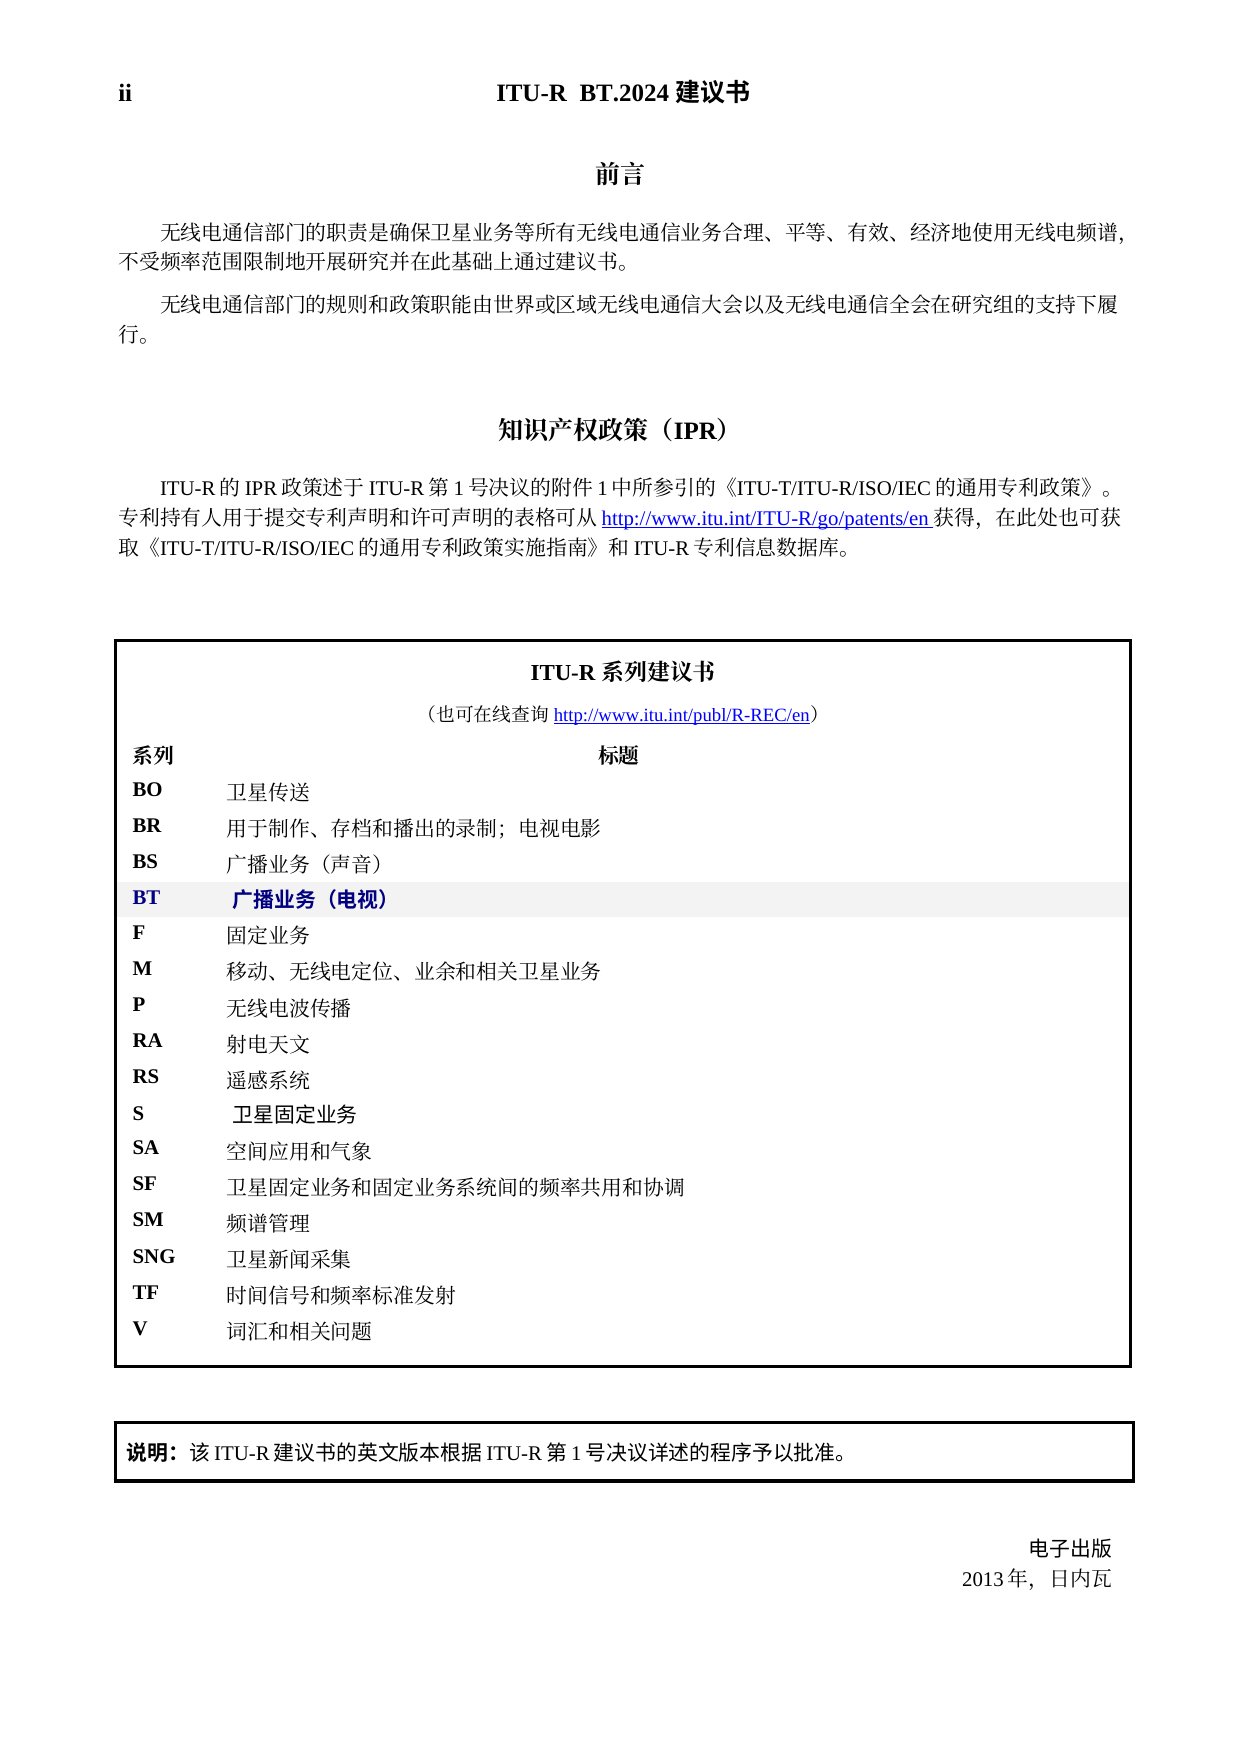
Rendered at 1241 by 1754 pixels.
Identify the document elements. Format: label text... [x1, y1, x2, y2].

table_cell BS [117, 846, 215, 882]
table_cell F [117, 917, 215, 953]
table_cell TF [117, 1277, 215, 1313]
table_cell 射电天文 [215, 1025, 1129, 1061]
table_cell 广播业务（电视） [215, 882, 1129, 917]
table_cell 移动、无线电定位、业余和相关卫星业务 [215, 953, 1129, 989]
text 知识产权政策（IPR） [118, 411, 1122, 446]
text ITU-R的IPR政策述于ITU-R第1号决议的附件1中所参引的《ITU-T/ITU-R/ISO/IEC的通用专利政策》。专利持有人用于提交专利声明和许可声明的表格可从http://www.itu.int/ITU-R/go/patents/en获得，在此处也可获取《ITU-T/ITU-R/ISO/IEC的通用专利政策实施指南》和ITU-R专利信息数据库。 [118, 471, 1122, 561]
table_cell RA [117, 1025, 215, 1061]
table_cell P [117, 989, 215, 1025]
table_cell RS [117, 1061, 215, 1097]
table_cell V [117, 1313, 215, 1364]
table_cell SM [117, 1204, 215, 1240]
table_cell 固定业务 [215, 917, 1129, 953]
table_cell 标题 [215, 727, 1129, 773]
table_cell 卫星新闻采集 [215, 1240, 1129, 1277]
table_cell BO [117, 774, 215, 809]
table_cell 广播业务（声音） [215, 846, 1129, 882]
table_cell 遥感系统 [215, 1061, 1129, 1097]
table_cell 频谱管理 [215, 1204, 1129, 1240]
text 无线电通信部门的规则和政策职能由世界或区域无线电通信大会以及无线电通信全会在研究组的支持下履行。 [118, 288, 1122, 348]
table_cell 卫星固定业务 [215, 1097, 1129, 1132]
table_cell 卫星传送 [215, 774, 1129, 809]
table_cell 无线电波传播 [215, 989, 1129, 1025]
text 无线电通信部门的职责是确保卫星业务等所有无线电通信业务合理、平等、有效、经济地使用无线电频谱，不受频率范围限制地开展研究并在此基础上通过建议书。 [118, 216, 1122, 276]
table_cell SNG [117, 1240, 215, 1277]
table_cell 空间应用和气象 [215, 1132, 1129, 1168]
table_cell M [117, 953, 215, 989]
table_cell 用于制作、存档和播出的录制；电视电影 [215, 810, 1129, 846]
table_cell 词汇和相关问题 [215, 1313, 1129, 1364]
table_cell SF [117, 1168, 215, 1204]
text 电子出版 2013年，日内瓦 [118, 1532, 1112, 1593]
table_cell BT [117, 882, 215, 917]
table_header ITU-R 系列建议书 （也可在线查询 http://www.itu.int/publ/R-REC/en） [117, 642, 1129, 727]
table_cell 时间信号和频率标准发射 [215, 1277, 1129, 1313]
subtitle 前言 [118, 155, 1122, 191]
table_header 说明：该ITU-R建议书的英文版本根据ITU-R第1号决议详述的程序予以批准。 [117, 1424, 1132, 1479]
table_cell 系列 [117, 727, 215, 773]
table_cell SA [117, 1132, 215, 1168]
table_cell S [117, 1097, 215, 1132]
table_cell BR [117, 810, 215, 846]
table_cell 卫星固定业务和固定业务系统间的频率共用和协调 [215, 1168, 1129, 1204]
